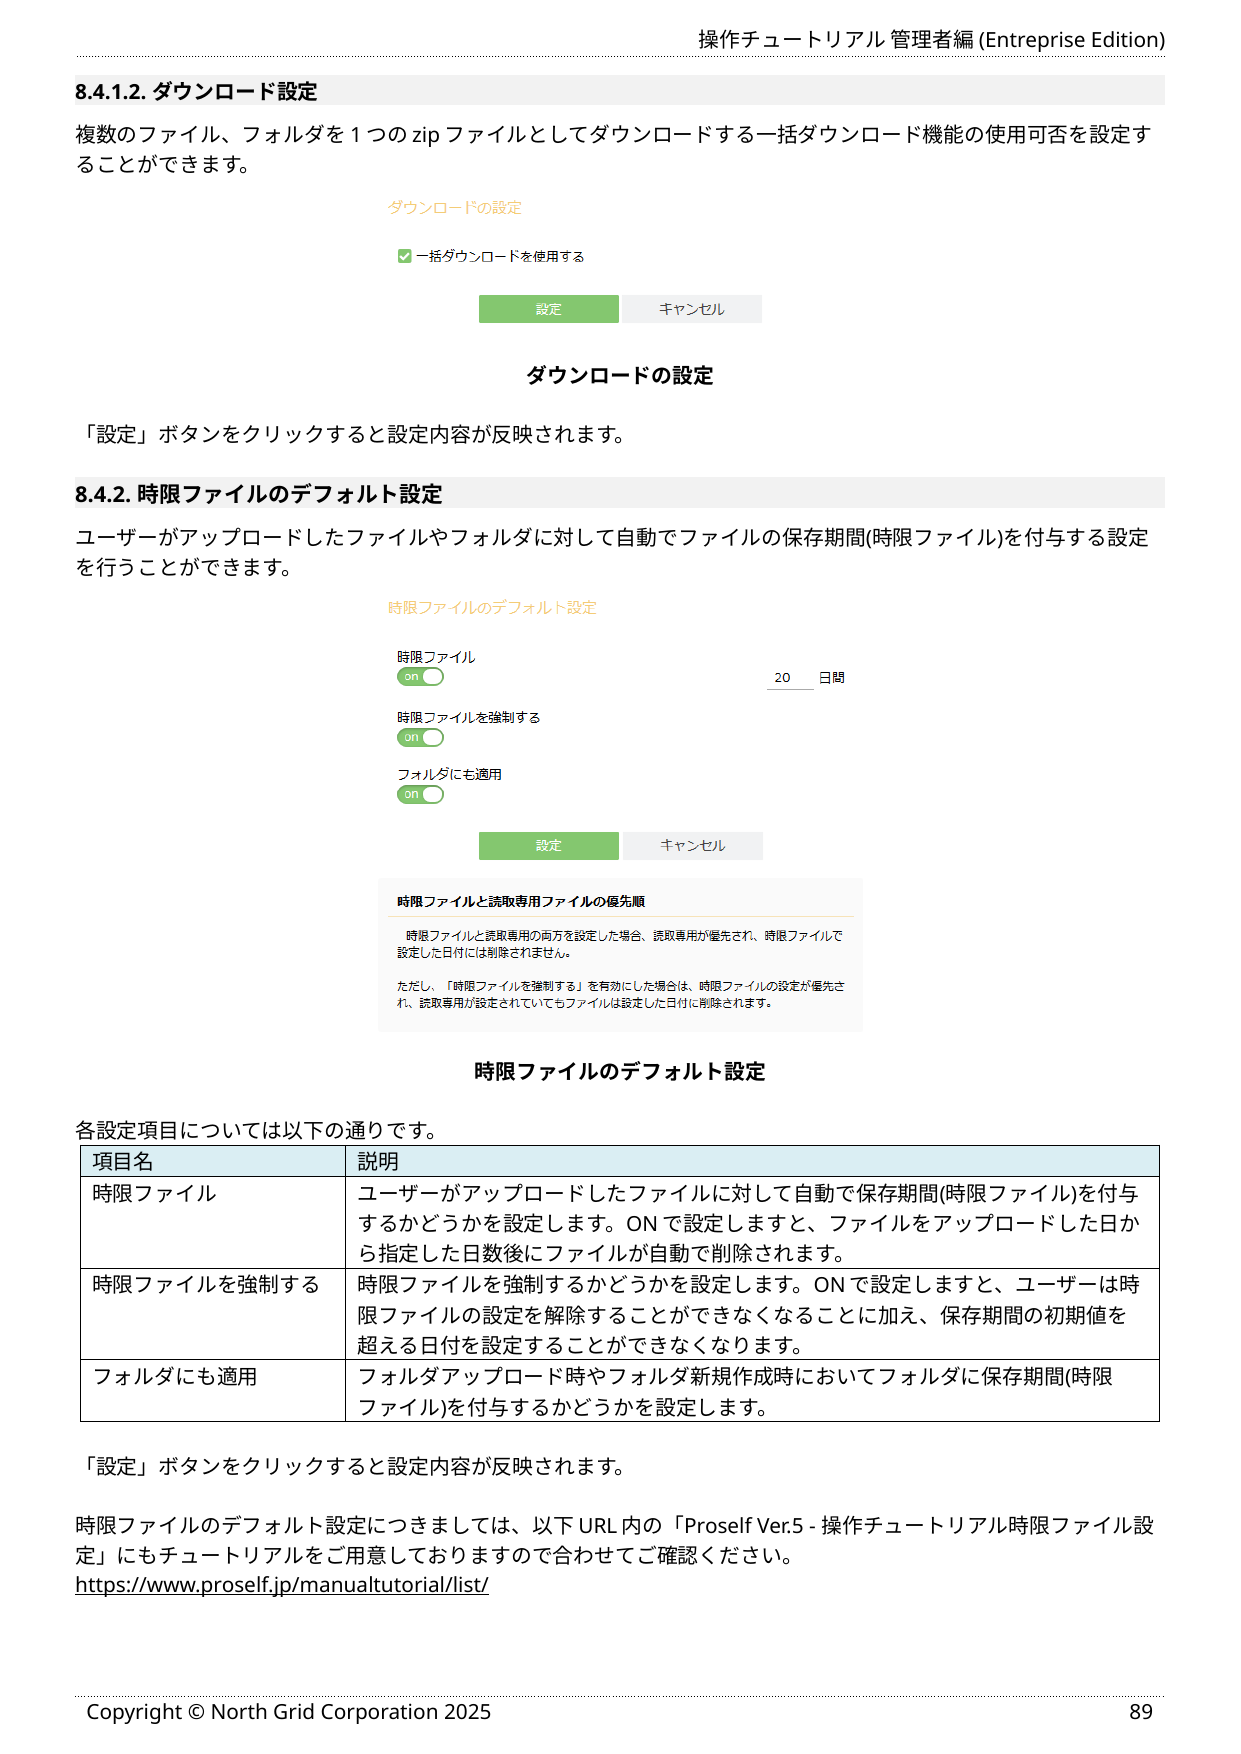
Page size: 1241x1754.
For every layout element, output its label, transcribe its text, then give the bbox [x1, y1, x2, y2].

text https://www.proself.jp/manualtutorial/list/ [75, 1570, 1165, 1598]
subtitle ダウンロード設定 [75, 75, 1165, 105]
text 時限ファイルのデフォルト設定 [75, 1056, 1165, 1086]
text 「設定」ボタンをクリックすると設定内容が反映されます。 [75, 418, 1165, 448]
table_cell 時限ファイルを強制する [81, 1269, 345, 1359]
picture [295, 581, 945, 1056]
table_cell 時限ファイル [81, 1177, 345, 1268]
text 各設定項目については以下の通りです。 [75, 1114, 1165, 1144]
text 複数のファイル、フォルダを1つのzipファイルとしてダウンロードする一括ダウンロード機能の使用可否を設定することができます。 [75, 118, 1165, 178]
text ユーザーがアップロードしたファイルやフォルダに対して自動でファイルの保存期間(時限ファイル)を付与する設定を行うことができます。 [75, 521, 1165, 581]
table_cell ユーザーがアップロードしたファイルに対して自動で保存期間(時限ファイル)を付与するかどうかを設定します。ONで設定しますと、ファイルをアップロードした日から指定した日数後にファイルが自動で削除されます。 [346, 1177, 1159, 1268]
table_cell フォルダにも適用 [81, 1360, 345, 1421]
subtitle 時限ファイルのデフォルト設定 [75, 477, 1165, 508]
text ダウンロードの設定 [75, 359, 1165, 389]
table_cell フォルダアップロード時やフォルダ新規作成時においてフォルダに保存期間(時限ファイル)を付与するかどうかを設定します。 [346, 1360, 1159, 1421]
table_header 項目名 [81, 1146, 345, 1176]
text 時限ファイルのデフォルト設定につきましては、以下URL内の「Proself Ver.5 - 操作チュートリアル時限ファイル設定」にもチュートリアルをご用意しておりますので合わせてご確認ください。 [75, 1509, 1165, 1570]
text 「設定」ボタンをクリックすると設定内容が反映されます。 [75, 1451, 1165, 1481]
table_header 説明 [346, 1146, 1159, 1176]
table_cell 時限ファイルを強制するかどうかを設定します。ONで設定しますと、ユーザーは時限ファイルの設定を解除することができなくなることに加え、保存期間の初期値を超える日付を設定することができなくなります。 [346, 1269, 1159, 1359]
picture [295, 178, 945, 360]
